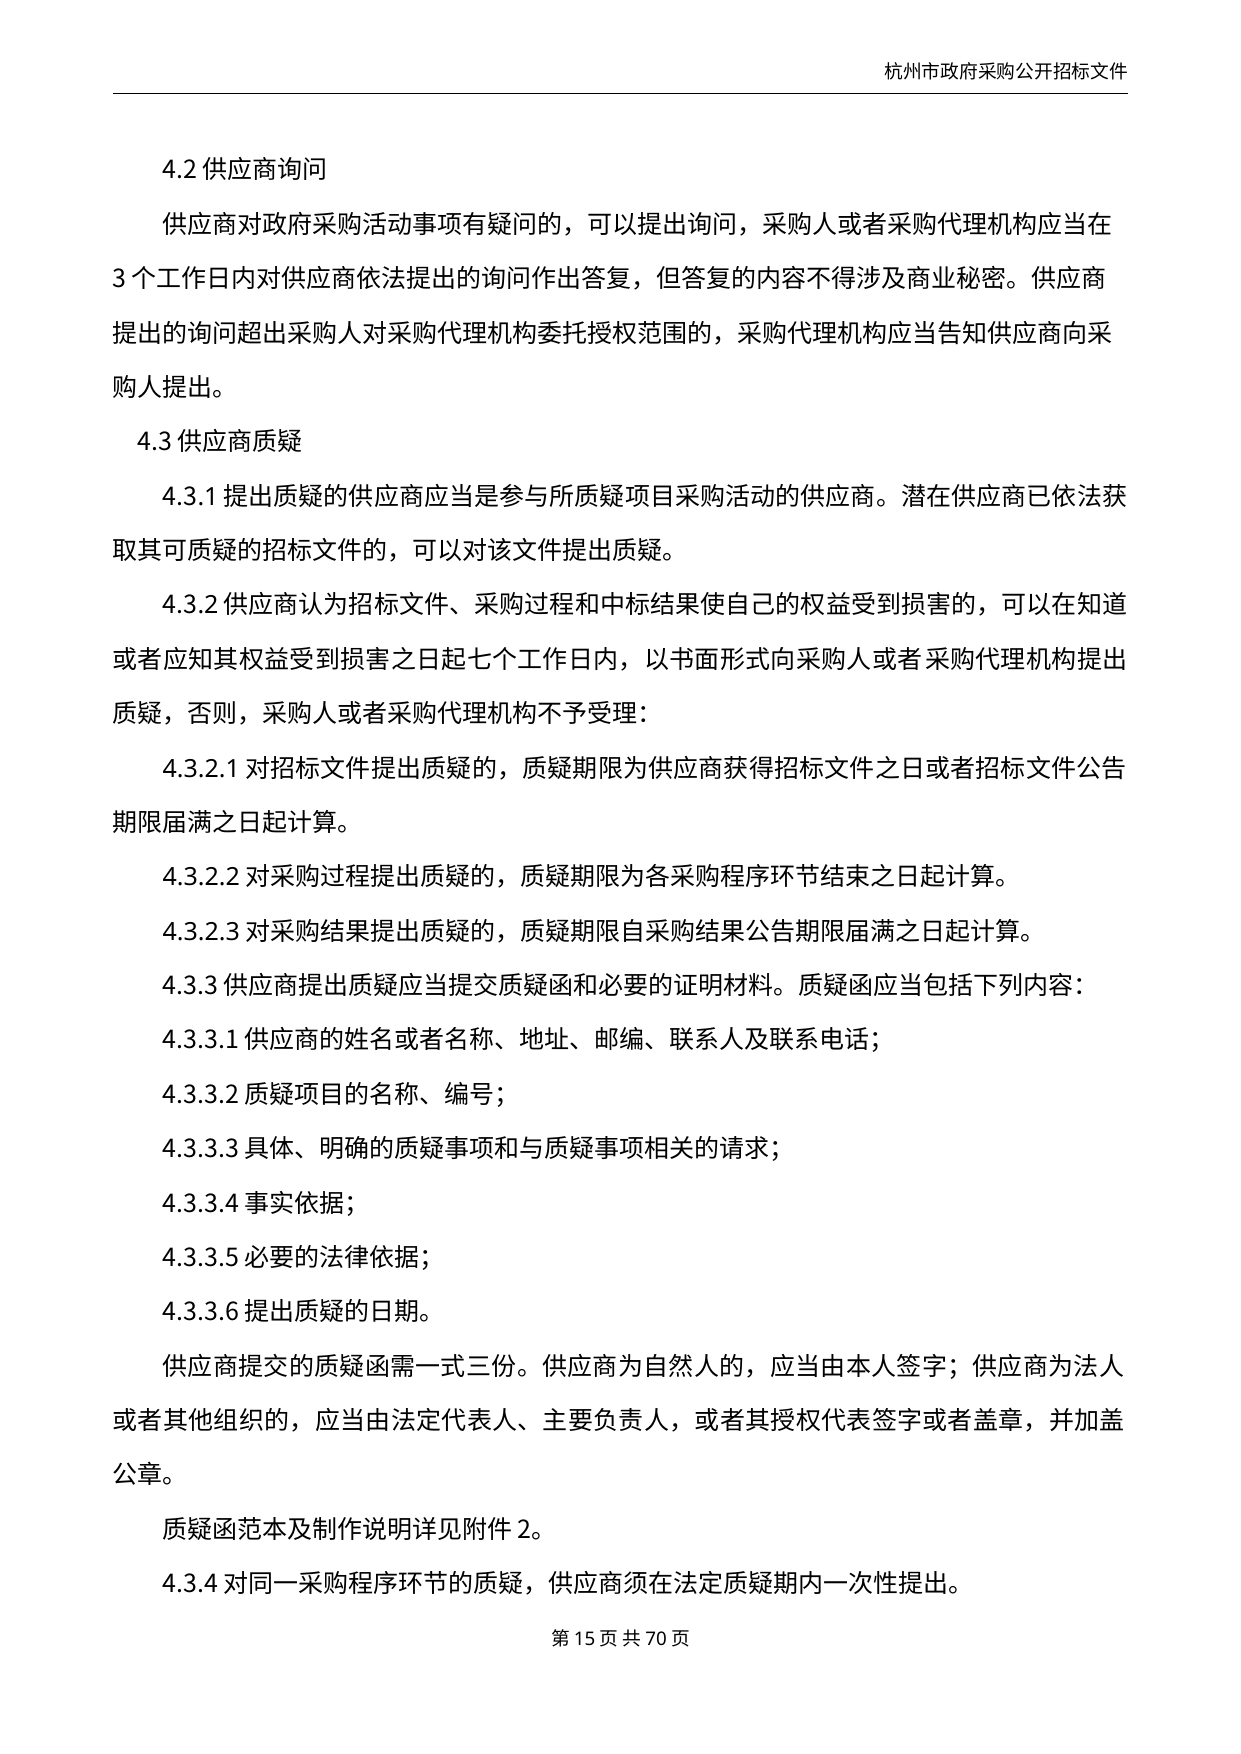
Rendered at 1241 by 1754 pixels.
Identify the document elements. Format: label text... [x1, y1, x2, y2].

text 4.3.2.2对采购过程提出质疑的，质疑期限为各采购程序环节结束之日起计算。 [162, 857, 1128, 893]
text 4.3供应商质疑 [112, 422, 1128, 458]
text 质疑函范本及制作说明详见附件2。 [112, 1509, 1128, 1546]
text 4.3.2.1对招标文件提出质疑的，质疑期限为供应商获得招标文件之日或者招标文件公告期限届满之日起计算。 [112, 748, 1128, 839]
text 4.3.2供应商认为招标文件、采购过程和中标结果使自己的权益受到损害的，可以在知道或者应知其权益受到损害之日起七个工作日内，以书面形式向采购人或者采购代理机构提出质疑，否则，采购人或者采购代理机构不予受理： [112, 585, 1128, 730]
text 4.3.3.2质疑项目的名称、编号； [112, 1074, 1128, 1111]
text 4.3.1提出质疑的供应商应当是参与所质疑项目采购活动的供应商。潜在供应商已依法获取其可质疑的招标文件的，可以对该文件提出质疑。 [112, 476, 1128, 567]
text 4.3.3.4事实依据； [112, 1183, 1128, 1219]
text 4.3.3.6提出质疑的日期。 [112, 1292, 1128, 1328]
text 4.3.3.3具体、明确的质疑事项和与质疑事项相关的请求； [112, 1129, 1128, 1165]
text 4.3.3.5必要的法律依据； [112, 1237, 1128, 1274]
text 供应商提交的质疑函需一式三份。供应商为自然人的，应当由本人签字；供应商为法人或者其他组织的，应当由法定代表人、主要负责人，或者其授权代表签字或者盖章，并加盖公章。 [112, 1346, 1128, 1491]
text 4.3.4对同一采购程序环节的质疑，供应商须在法定质疑期内一次性提出。 [112, 1564, 1128, 1600]
text 4.3.3.1供应商的姓名或者名称、地址、邮编、联系人及联系电话； [112, 1020, 1128, 1056]
text 4.3.2.3对采购结果提出质疑的，质疑期限自采购结果公告期限届满之日起计算。 [162, 911, 1128, 947]
text 4.3.3供应商提出质疑应当提交质疑函和必要的证明材料。质疑函应当包括下列内容： [112, 966, 1128, 1002]
text 供应商对政府采购活动事项有疑问的，可以提出询问，采购人或者采购代理机构应当在3个工作日内对供应商依法提出的询问作出答复，但答复的内容不得涉及商业秘密。供应商提出的询问超出采购人对采购代理机构委托授权范围的，采购代理机构应当告知供应商向采购人提出。 [112, 204, 1128, 404]
text 4.2供应商询问 [112, 150, 1128, 186]
